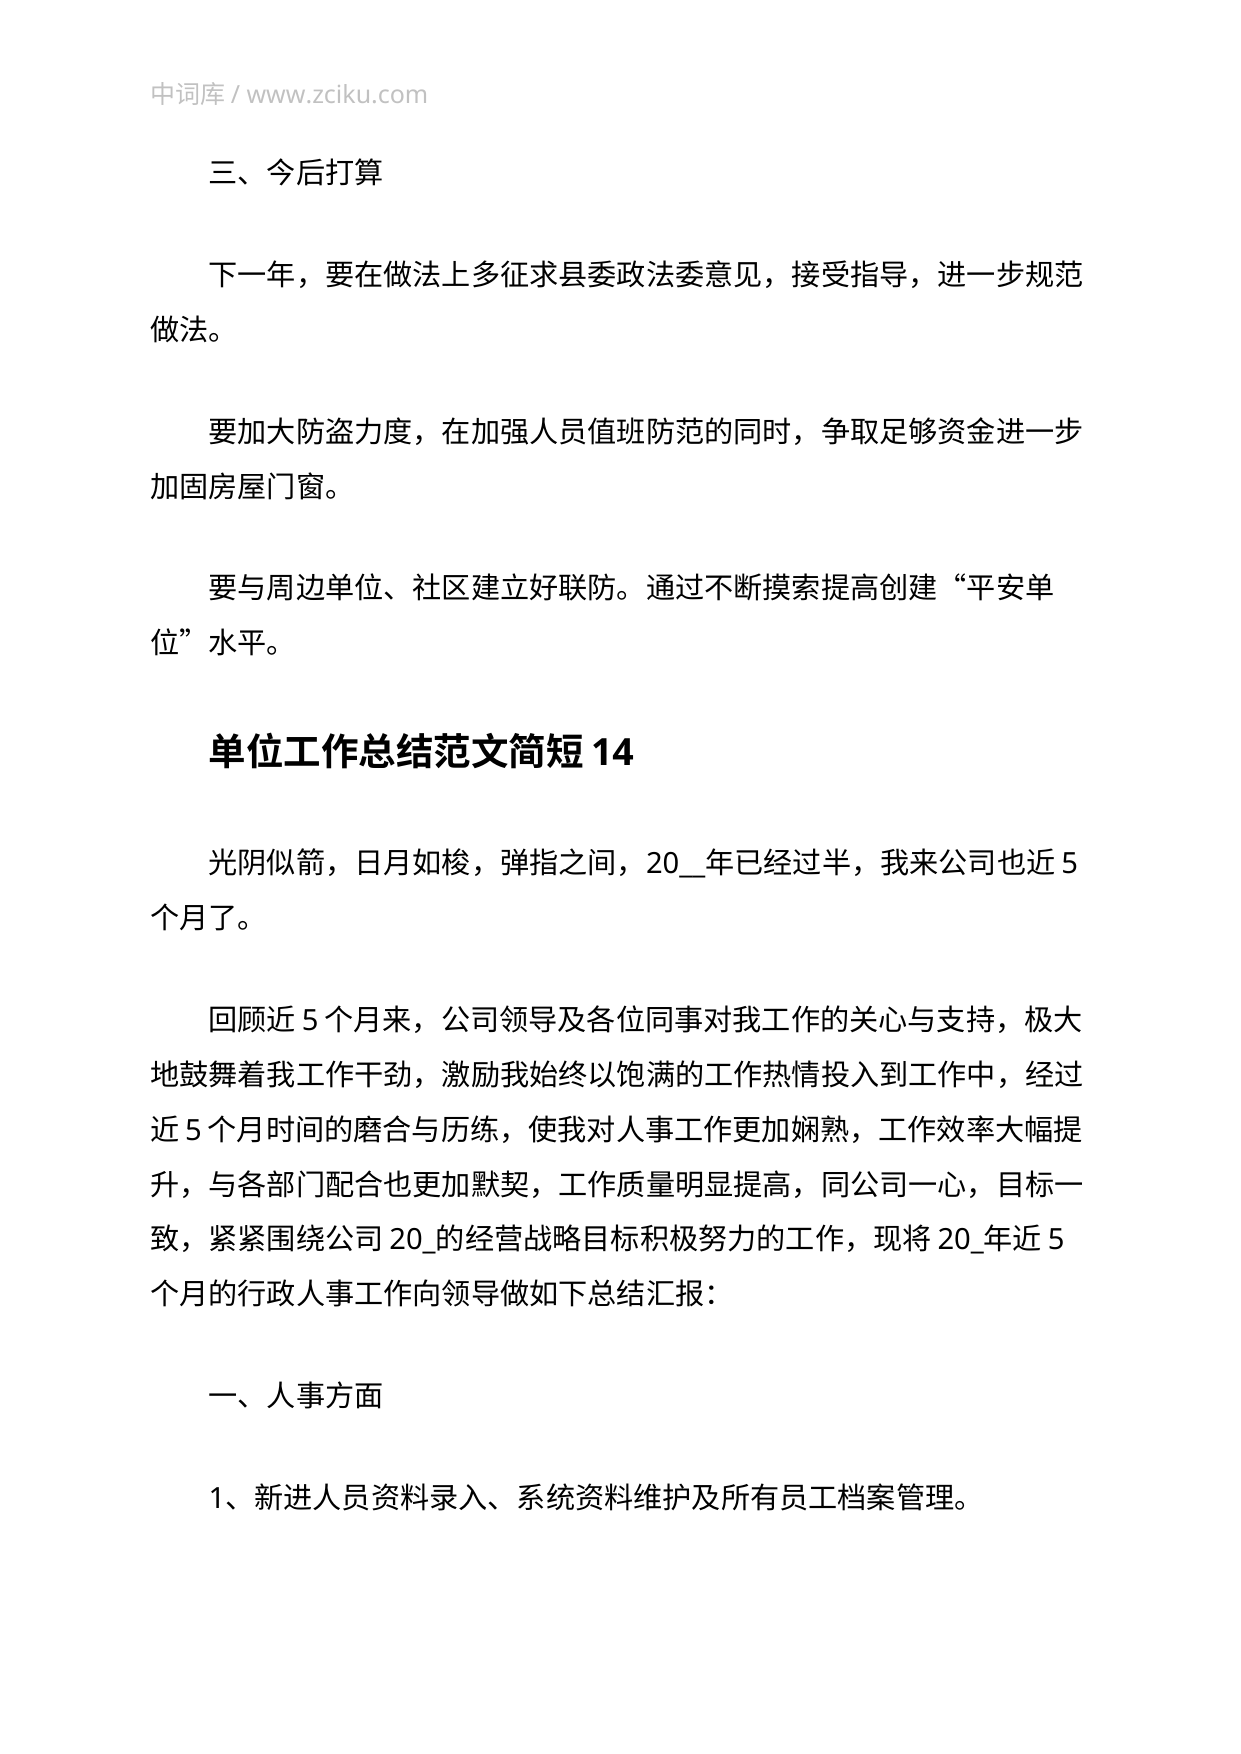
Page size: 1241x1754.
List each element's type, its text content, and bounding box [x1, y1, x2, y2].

text 光阴似箭，日月如梭，弹指之间，20__年已经过半，我来公司也近5个月了。 [150, 839, 1090, 937]
text 下一年，要在做法上多征求县委政法委意见，接受指导，进一步规范做法。 [150, 252, 1090, 349]
text 三、今后打算 [150, 150, 1090, 192]
text 回顾近5个月来，公司领导及各位同事对我工作的关心与支持，极大地鼓舞着我工作干劲，激励我始终以饱满的工作热情投入到工作中，经过近5个月时间的磨合与历练，使我对人事工作更加娴熟，工作效率大幅提升，与各部门配合也更加默契，工作质量明显提高，同公司一心，目标一致，紧紧围绕公司20_的经营战略目标积极努力的工作，现将20_年近5个月的行政人事工作向领导做如下总结汇报： [150, 996, 1090, 1313]
text 要加大防盗力度，在加强人员值班防范的同时，争取足够资金进一步加固房屋门窗。 [150, 408, 1090, 506]
text 一、人事方面 [150, 1373, 1090, 1415]
text 单位工作总结范文简短14 [150, 722, 1090, 776]
text 要与周边单位、社区建立好联防。通过不断摸索提高创建“平安单位”水平。 [150, 565, 1090, 662]
text 1、新进人员资料录入、系统资料维护及所有员工档案管理。 [150, 1474, 1090, 1517]
